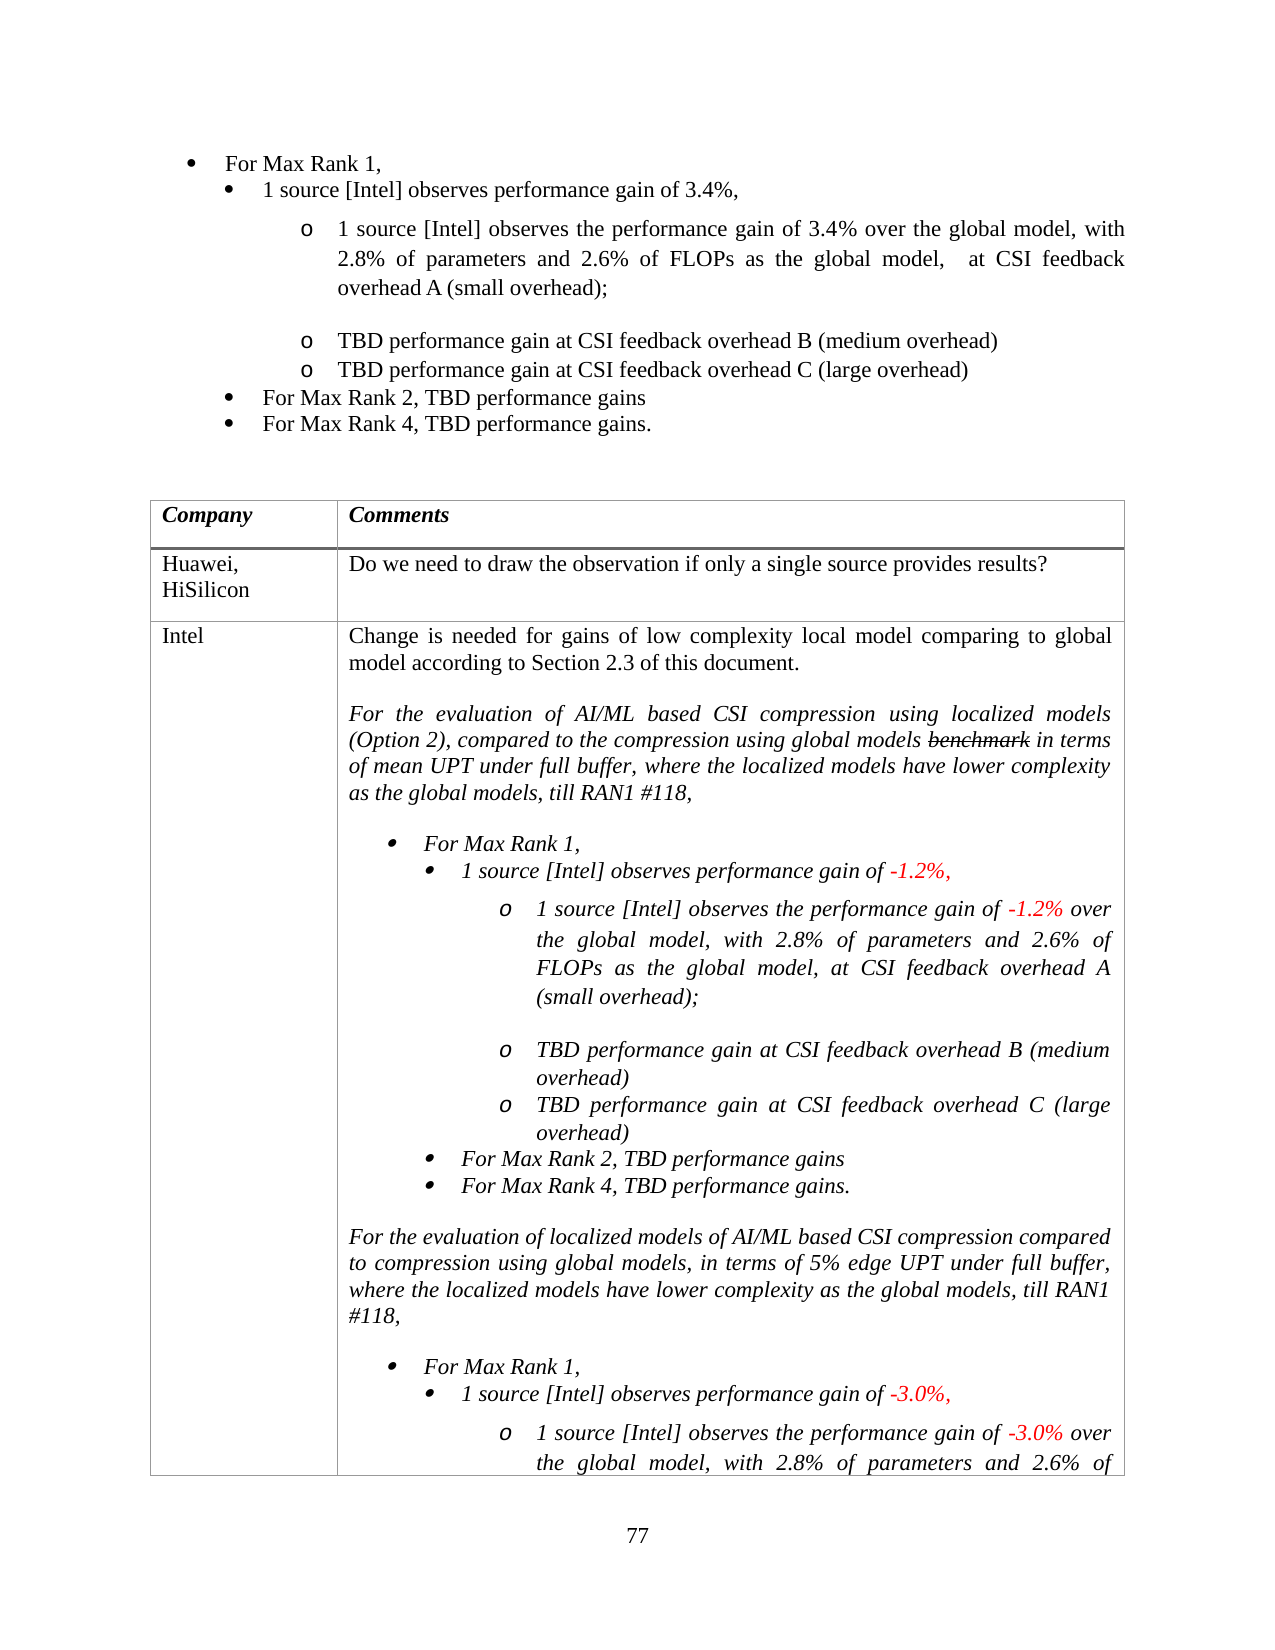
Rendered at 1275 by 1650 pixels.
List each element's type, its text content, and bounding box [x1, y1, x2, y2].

list 1 source [Intel] observes the performance gain of 3.4% over the global model, with 2.8% of parameters and 2.6% of FLOPs as the global model, at CSI feedback overhead A (small overhead); [300, 215, 1125, 300]
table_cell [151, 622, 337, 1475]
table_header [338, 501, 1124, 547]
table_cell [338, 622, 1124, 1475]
list For Max Rank 1, [187, 150, 1125, 176]
list TBD performance gain at CSI feedback overhead C (large overhead) [300, 356, 1125, 384]
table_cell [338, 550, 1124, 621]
list TBD performance gain at CSI feedback overhead B (medium overhead) [300, 327, 1125, 356]
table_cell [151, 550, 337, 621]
list For Max Rank 2, TBD performance gains [225, 384, 1125, 410]
list For Max Rank 4, TBD performance gains. [225, 410, 1125, 437]
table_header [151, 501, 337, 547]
list 1 source [Intel] observes performance gain of 3.4%, [225, 176, 1125, 203]
